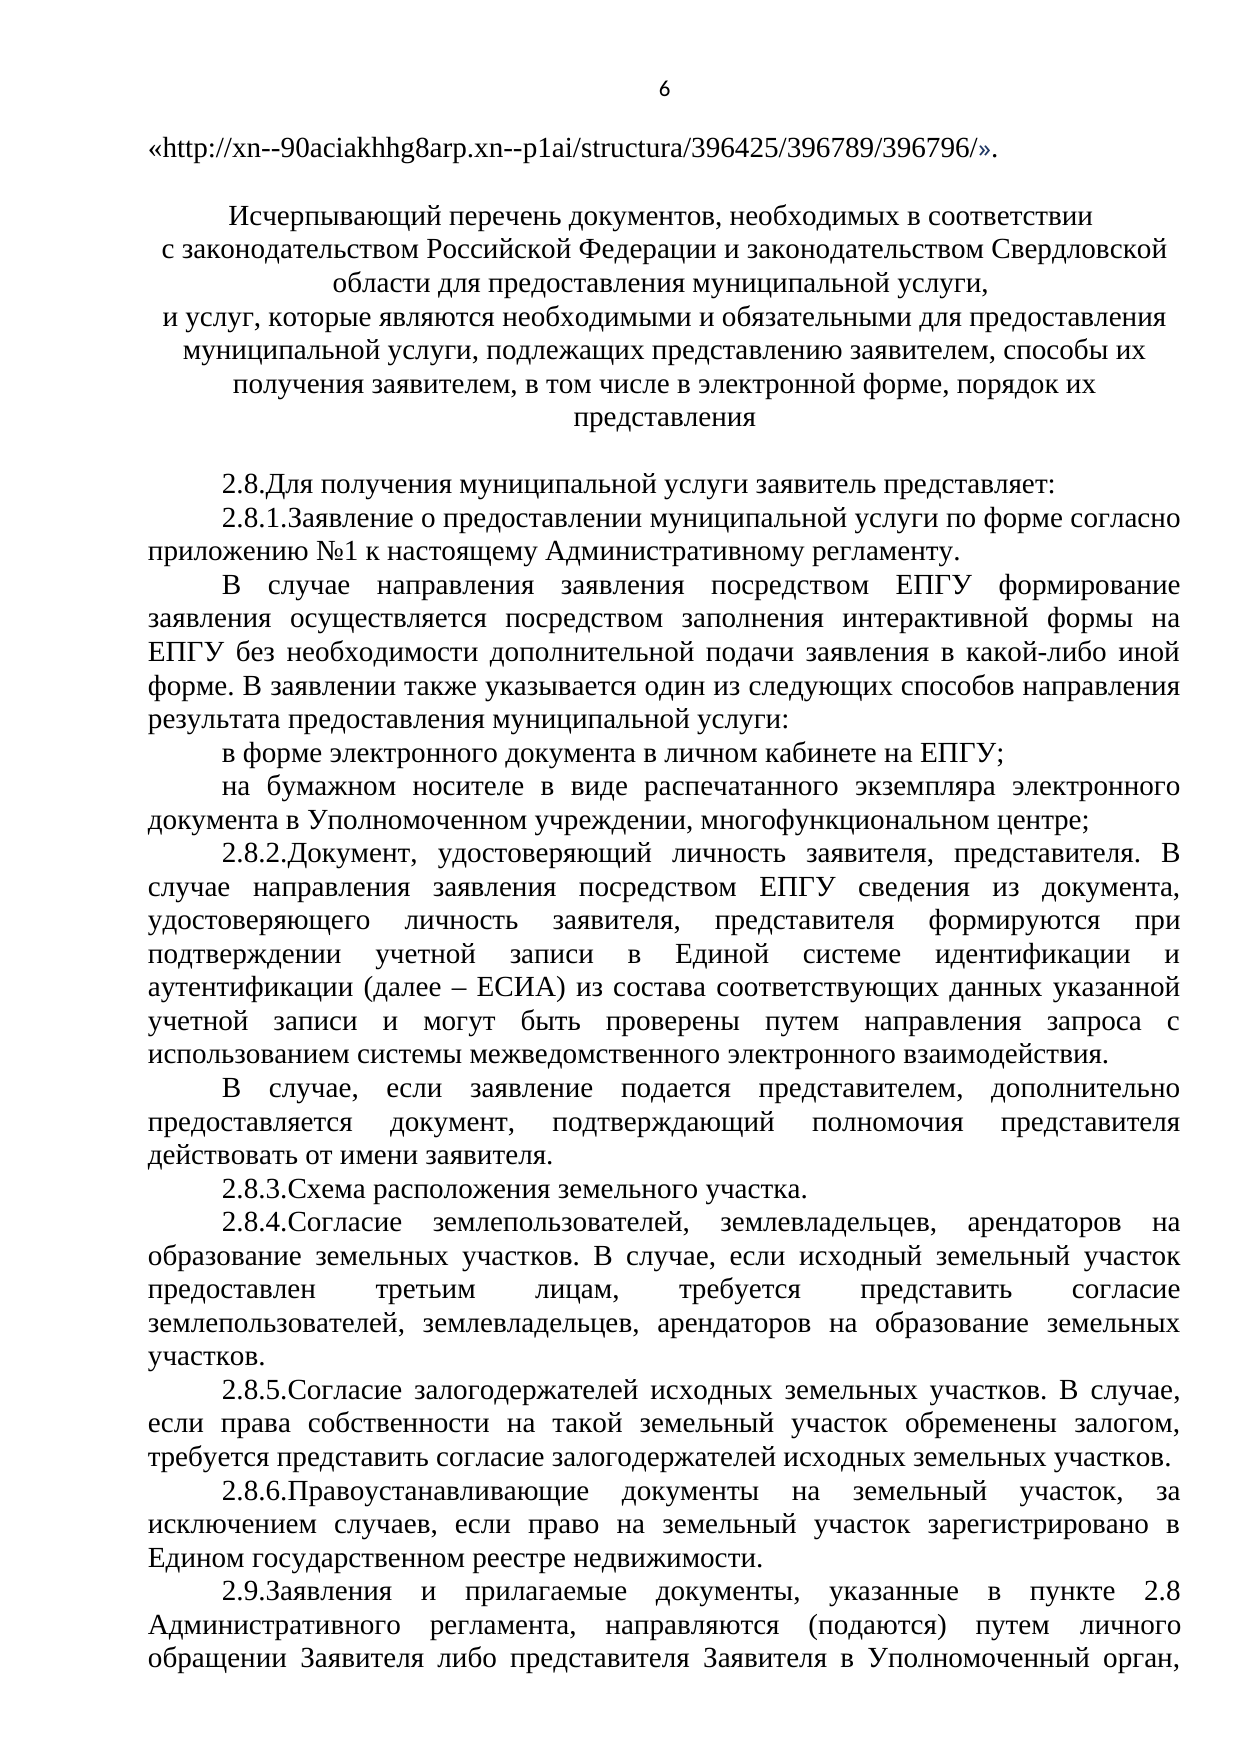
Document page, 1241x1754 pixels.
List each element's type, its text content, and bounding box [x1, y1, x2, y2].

text 2.8.1.Заявление о предоставлении муниципальной услуги по форме согласно приложению №1 к настоящему Административному регламенту. [148, 500, 1181, 567]
text 2.8.2.Документ, удостоверяющий личность заявителя, представителя. В случае направления заявления посредством ЕПГУ сведения из документа, удостоверяющего личность заявителя, представителя формируются при подтверждении учетной записи в Единой системе идентификации и аутентификации (далее – ЕСИА) из состава соответствующих данных указанной учетной записи и могут быть проверены путем направления запроса с использованием системы межведомственного электронного взаимодействия. [148, 835, 1181, 1070]
text В случае направления заявления посредством ЕПГУ формирование заявления осуществляется посредством заполнения интерактивной формы на ЕПГУ без необходимости дополнительной подачи заявления в какой-либо иной форме. В заявлении также указывается один из следующих способов направления результата предоставления муниципальной услуги: [148, 567, 1181, 735]
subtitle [148, 130, 1181, 164]
text 2.8.3.Схема расположения земельного участка. [148, 1171, 1181, 1204]
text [148, 1573, 1181, 1674]
text 2.8.5.Согласие залогодержателей исходных земельных участков. В случае, если права собственности на такой земельный участок обременены залогом, требуется представить согласие залогодержателей исходных земельных участков. [148, 1372, 1181, 1473]
text в форме электронного документа в личном кабинете на ЕПГУ; [148, 735, 1181, 768]
text 2.8.Для получения муниципальной услуги заявитель представляет: [148, 466, 1181, 500]
text Исчерпывающий перечень документов, необходимых в соответствии с законодательством Российской Федерации и законодательством Свердловской области для предоставления муниципальной услуги, и услуг, которые являются необходимыми и обязательными для предоставления муниципальной услуги, подлежащих представлению заявителем, способы их получения заявителем, в том числе в электронной форме, порядок их представления [148, 198, 1181, 433]
text 2.8.6.Правоустанавливающие документы на земельный участок, за исключением случаев, если право на земельный участок зарегистрировано в Едином государственном реестре недвижимости. [148, 1473, 1181, 1573]
text 2.8.4.Согласие землепользователей, землевладельцев, арендаторов на образование земельных участков. В случае, если исходный земельный участок предоставлен третьим лицам, требуется представить согласие землепользователей, землевладельцев, арендаторов на образование земельных участков. [148, 1204, 1181, 1372]
text на бумажном носителе в виде распечатанного экземпляра электронного документа в Уполномоченном учреждении, многофункциональном центре; [148, 768, 1181, 835]
text В случае, если заявление подается представителем, дополнительно предоставляется документ, подтверждающий полномочия представителя действовать от имени заявителя. [148, 1070, 1181, 1171]
